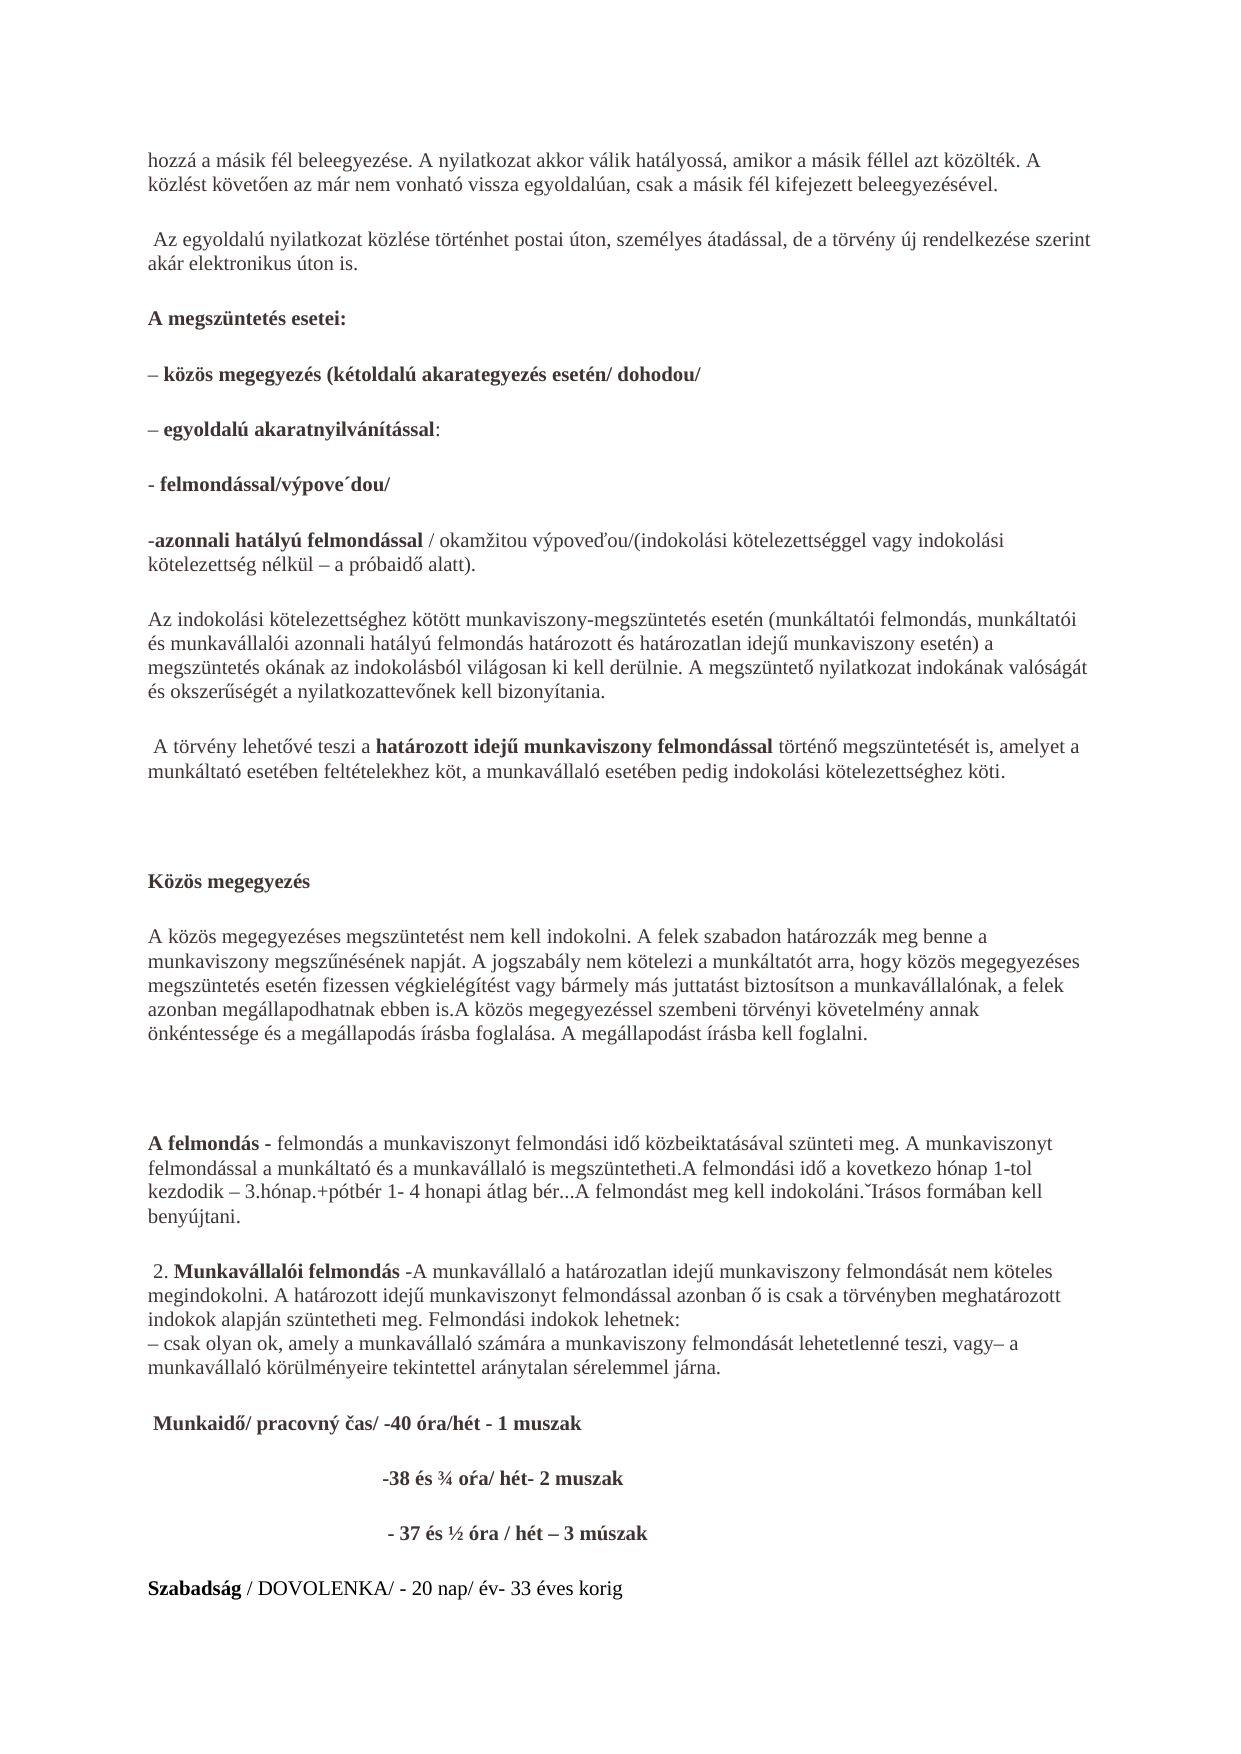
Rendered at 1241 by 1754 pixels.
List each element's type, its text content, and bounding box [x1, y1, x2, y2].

text -38 és ¾ oŕa/ hét- 2 muszak [148, 1466, 1093, 1490]
text Az indokolási kötelezettséghez kötött munkaviszony-megszüntetés esetén (munkáltatói felmondás, munkáltatói és munkavállalói azonnali hatályú felmondás határozott és határozatlan idejű munkaviszony esetén) a megszüntetés okának az indokolásból világosan ki kell derülnie. A megszüntető nyilatkozat indokának valóságát és okszerűségét a nyilatkozattevőnek kell bizonyítania. [148, 607, 1093, 703]
text Az egyoldalú nyilatkozat közlése történhet postai úton, személyes átadással, de a törvény új rendelkezése szerint akár elektronikus úton is. [148, 227, 1093, 275]
text – egyoldalú akaratnyilvánítással: [148, 417, 1093, 441]
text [148, 148, 1093, 196]
text A közös megegyezéses megszüntetést nem kell indokolni. A felek szabadon határozzák meg benne a munkaviszony megszűnésének napját. A jogszabály nem kötelezi a munkáltatót arra, hogy közös megegyezéses megszüntetés esetén fizessen végkielégítést vagy bármely más juttatást biztosítson a munkavállalónak, a felek azonban megállapodhatnak ebben is.A közös megegyezéssel szembeni törvényi követelmény annak önkéntessége és a megállapodás írásba foglalása. A megállapodást írásba kell foglalni. [148, 924, 1093, 1045]
text Közös megegyezés [148, 869, 1093, 893]
text - felmondással/výpove´dou/ [148, 472, 1093, 496]
text A megszüntetés esetei: [148, 306, 1093, 330]
text - 37 és ½ óra / hét – 3 múszak [148, 1521, 1093, 1545]
text -azonnali hatályú felmondással / okamžitou výpoveďou/(indokolási kötelezettséggel vagy indokolási kötelezettség nélkül – a próbaidő alatt). [148, 528, 1093, 576]
text – közös megegyezés (kétoldalú akarategyezés esetén/ dohodou/ [148, 362, 1093, 386]
text Szabadság / DOVOLENKA/ - 20 nap/ év- 33 éves korig [148, 1576, 1093, 1600]
text A törvény lehetővé teszi a határozott idejű munkaviszony felmondással történő megszüntetését is, amelyet a munkáltató esetében feltételekhez köt, a munkavállaló esetében pedig indokolási kötelezettséghez köti. [148, 734, 1093, 783]
text Munkaidő/ pracovný čas/ -40 óra/hét - 1 muszak [148, 1410, 1093, 1434]
text A felmondás - felmondás a munkaviszonyt felmondási idő közbeiktatásával szünteti meg. A munkaviszonyt felmondással a munkáltató és a munkavállaló is megszüntetheti.A felmondási idő a kovetkezo hónap 1-tol kezdodik – 3.hónap.+pótbér 1- 4 honapi átlag bér...A felmondást meg kell indokoláni.ˇIrásos formában kell benyújtani. [148, 1131, 1093, 1228]
text 2. Munkavállalói felmondás -A munkavállaló a határozatlan idejű munkaviszony felmondását nem köteles megindokolni. A határozott idejű munkaviszonyt felmondással azonban ő is csak a törvényben meghatározott indokok alapján szüntetheti meg. Felmondási indokok lehetnek: – csak olyan ok, amely a munkavállaló számára a munkaviszony felmondását lehetetlenné teszi, vagy– a munkavállaló körülményeire tekintettel aránytalan sérelemmel járna. [148, 1259, 1093, 1379]
